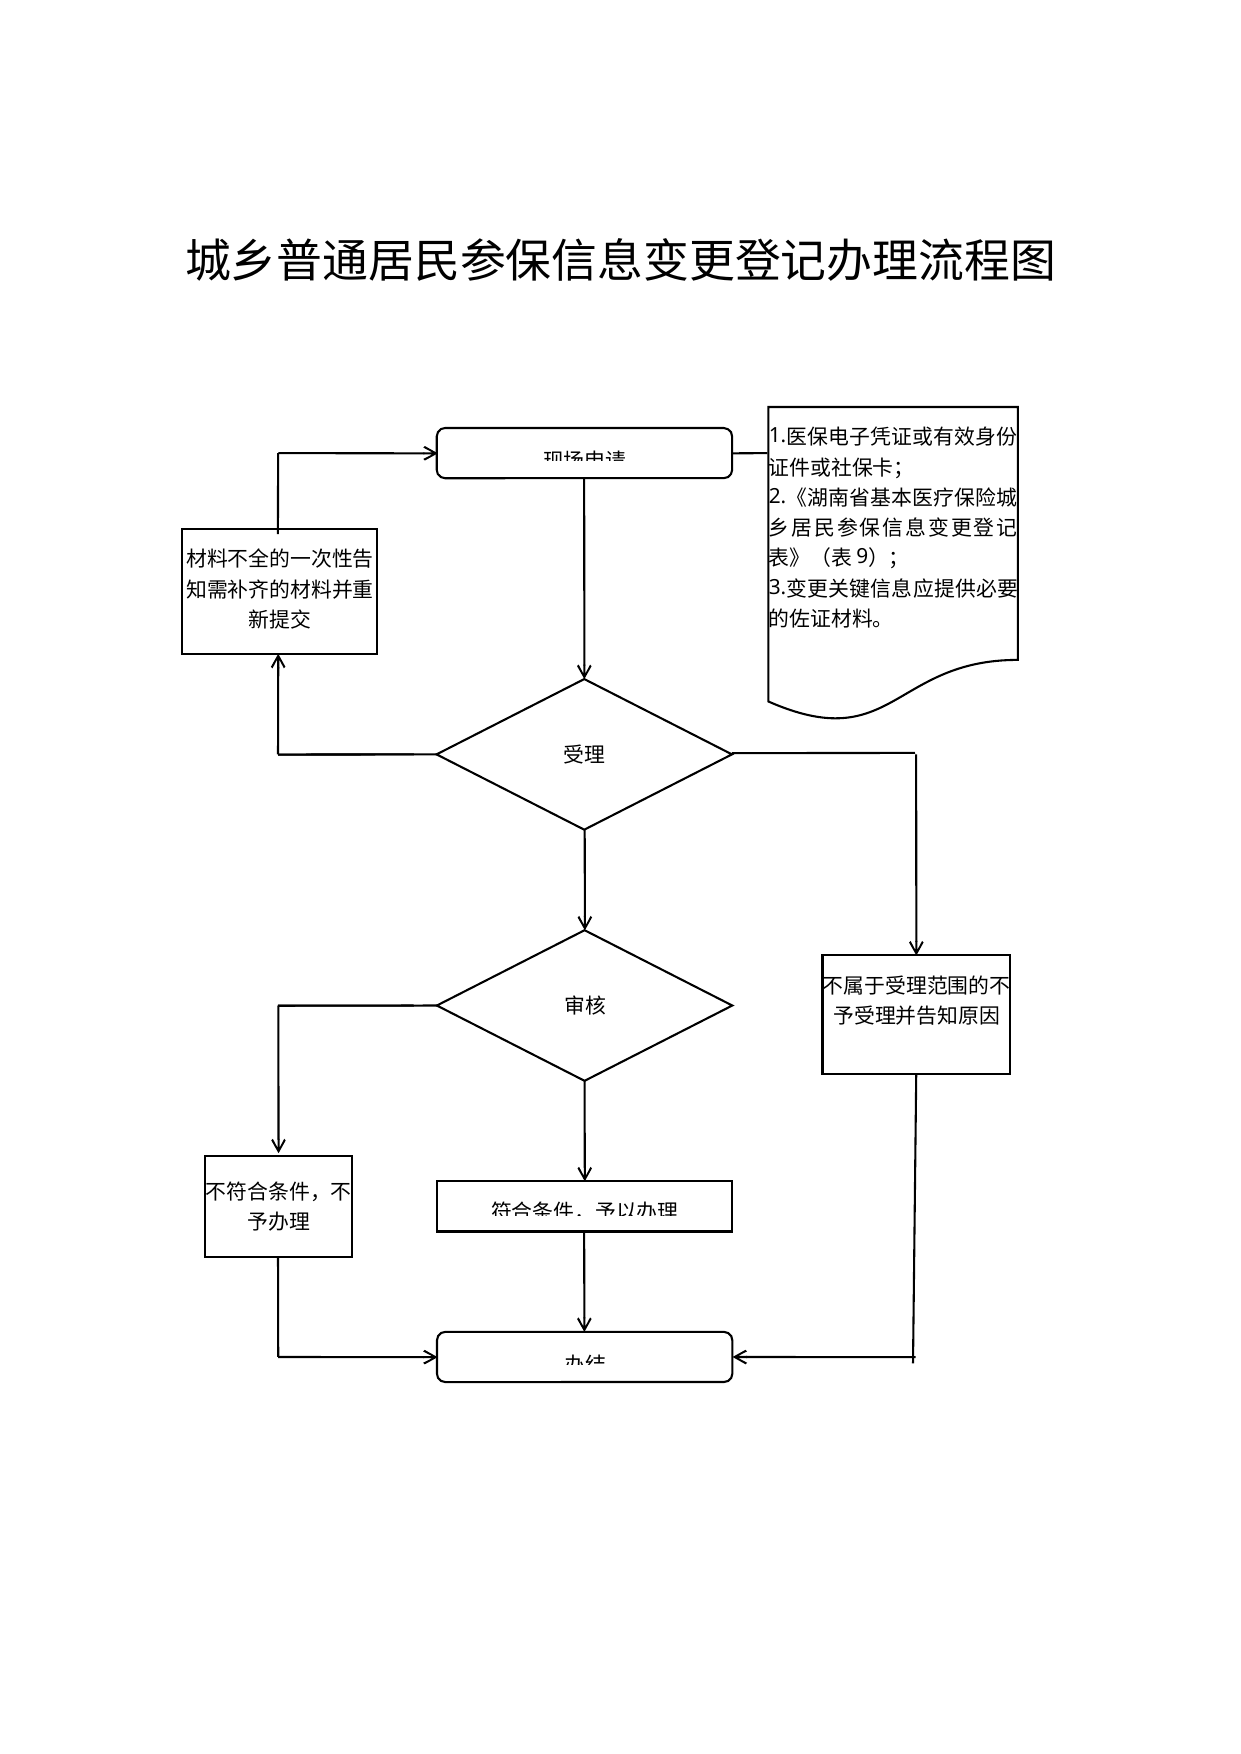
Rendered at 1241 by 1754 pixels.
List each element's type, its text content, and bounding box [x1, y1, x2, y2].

text 城乡普通居民参保信息变更登记办理流程图 [159, 209, 1081, 307]
